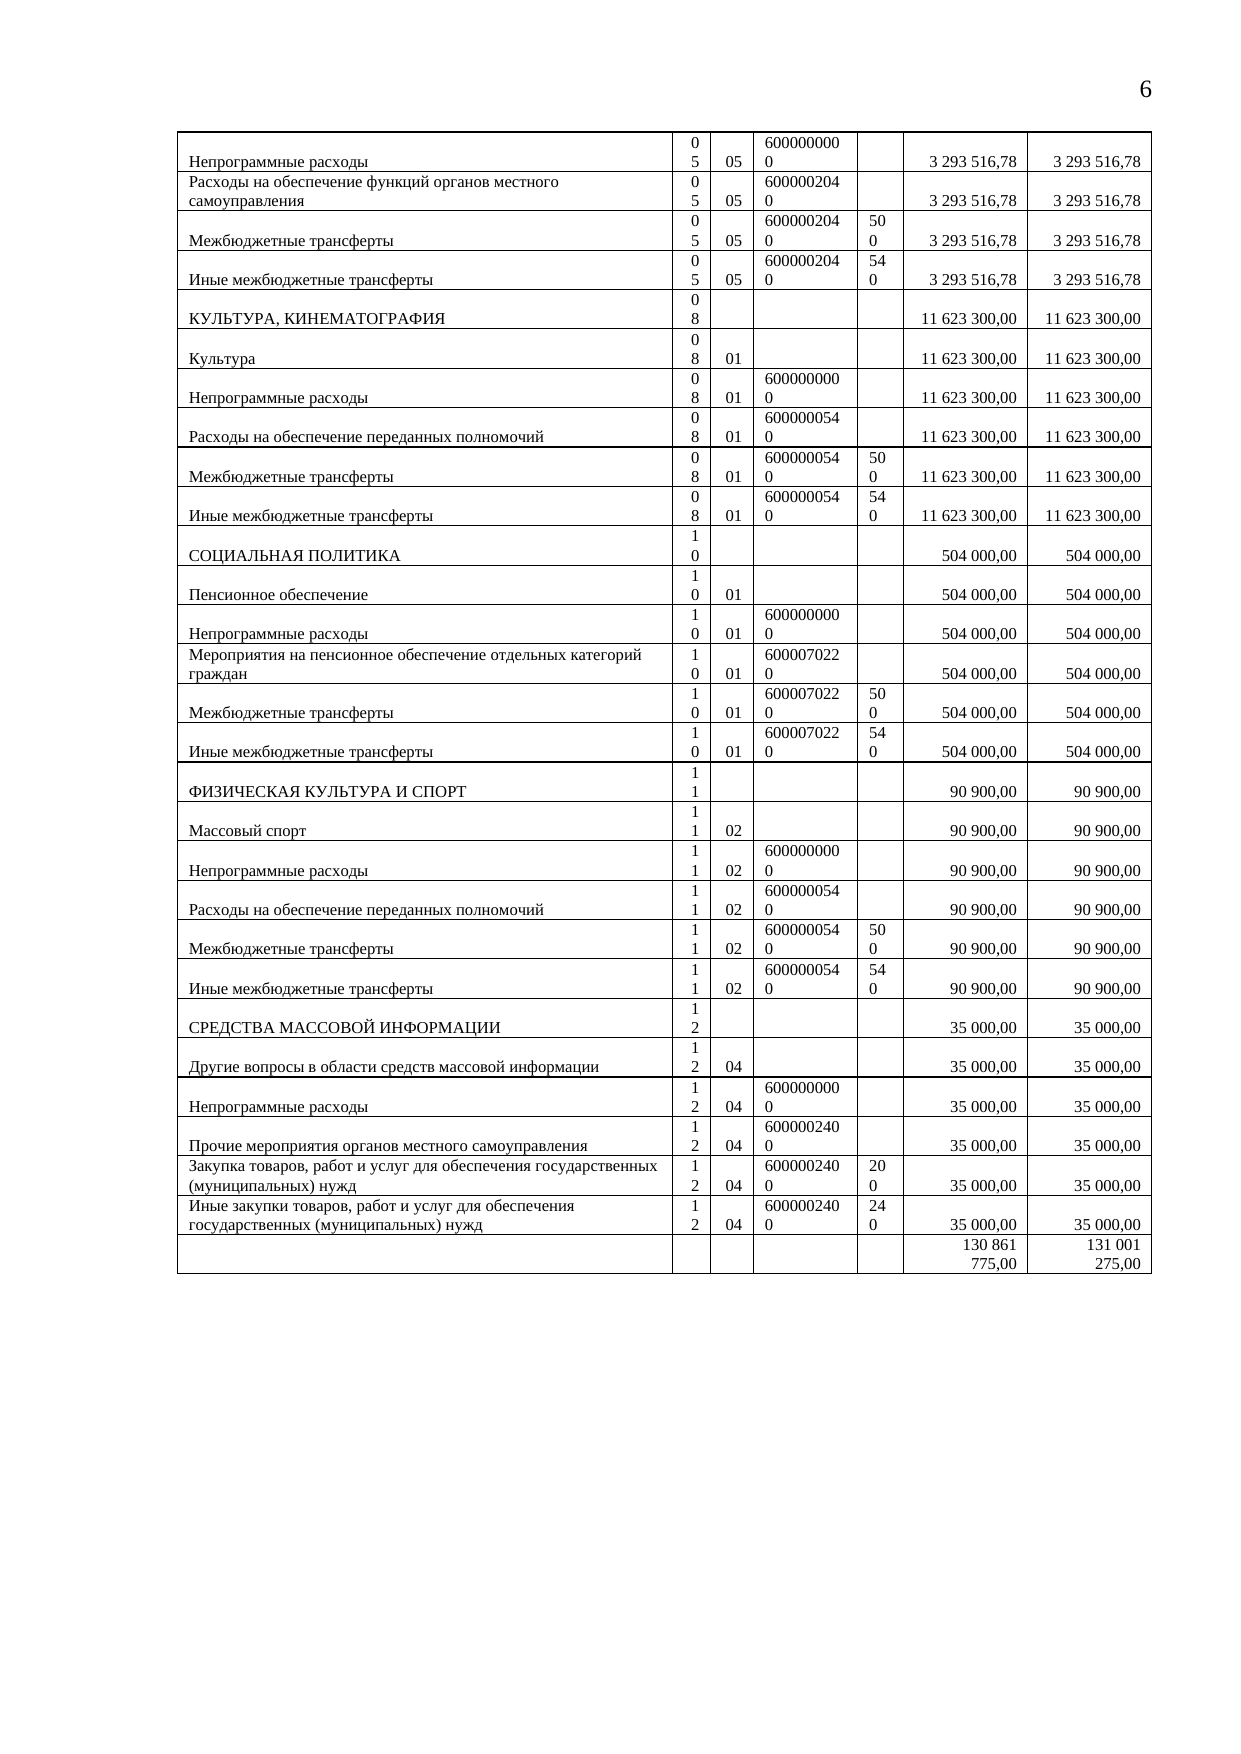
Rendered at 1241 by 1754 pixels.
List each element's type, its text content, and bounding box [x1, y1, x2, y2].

table_cell [754, 1235, 857, 1273]
table_cell Межбюджетные трансферты [178, 448, 672, 486]
table_cell 504 000,00 [1028, 644, 1151, 683]
table_cell 04 [711, 1038, 753, 1076]
table_cell 05 [711, 133, 753, 171]
table_cell 540 [858, 487, 903, 525]
table_cell 6000002400 [754, 1117, 857, 1155]
table_cell 504 000,00 [904, 526, 1027, 564]
table_cell 130 861 775,00 [904, 1235, 1027, 1273]
table_cell 02 [711, 920, 753, 958]
table_cell 11 [673, 959, 710, 998]
table_cell 35 000,00 [904, 999, 1027, 1037]
table_cell 01 [711, 684, 753, 722]
table_cell 90 900,00 [904, 959, 1027, 998]
table_cell [858, 999, 903, 1037]
table_cell 01 [711, 723, 753, 761]
table_cell 11 623 300,00 [1028, 448, 1151, 486]
table_cell [858, 329, 903, 368]
table_cell Мероприятия на пенсионное обеспечение отдельных категорий граждан [178, 644, 672, 683]
table_cell [673, 1235, 710, 1273]
table_cell 6000000000 [754, 841, 857, 879]
table_cell Непрограммные расходы [178, 841, 672, 879]
table_cell 35 000,00 [904, 1117, 1027, 1155]
table_cell 504 000,00 [1028, 566, 1151, 604]
table_cell 01 [711, 448, 753, 486]
table_cell [754, 329, 857, 368]
table_cell 90 900,00 [1028, 763, 1151, 801]
table_cell [858, 408, 903, 446]
table_cell 11 [673, 763, 710, 801]
table_cell 90 900,00 [1028, 841, 1151, 879]
table_cell [754, 763, 857, 801]
table_cell 6000000540 [754, 487, 857, 525]
table_cell Иные межбюджетные трансферты [178, 251, 672, 289]
table_cell 08 [673, 369, 710, 407]
table_cell СРЕДСТВА МАССОВОЙ ИНФОРМАЦИИ [178, 999, 672, 1037]
table_cell [858, 1235, 903, 1273]
table_cell 131 001 275,00 [1028, 1235, 1151, 1273]
table_cell Непрограммные расходы [178, 1078, 672, 1116]
table_cell 05 [673, 211, 710, 249]
table_cell 90 900,00 [904, 920, 1027, 958]
table_cell СОЦИАЛЬНАЯ ПОЛИТИКА [178, 526, 672, 564]
table_cell 35 000,00 [1028, 1156, 1151, 1194]
table_cell [858, 802, 903, 840]
table_cell 11 [673, 881, 710, 919]
table_cell [858, 290, 903, 328]
table_cell 90 900,00 [1028, 802, 1151, 840]
table_cell 504 000,00 [904, 684, 1027, 722]
table_cell 504 000,00 [904, 644, 1027, 683]
table_cell 10 [673, 723, 710, 761]
table_cell 02 [711, 802, 753, 840]
table_cell 10 [673, 605, 710, 643]
table_cell Иные межбюджетные трансферты [178, 487, 672, 525]
table_cell 01 [711, 369, 753, 407]
table_cell 11 623 300,00 [1028, 369, 1151, 407]
table_cell [711, 763, 753, 801]
table_cell [858, 526, 903, 564]
table_cell 35 000,00 [1028, 999, 1151, 1037]
table_cell 6000000540 [754, 448, 857, 486]
table_cell КУЛЬТУРА, КИНЕМАТОГРАФИЯ [178, 290, 672, 328]
table_cell [754, 802, 857, 840]
table_cell 504 000,00 [1028, 526, 1151, 564]
table_cell 01 [711, 605, 753, 643]
table_cell 500 [858, 920, 903, 958]
table_cell 35 000,00 [1028, 1038, 1151, 1076]
table_cell Культура [178, 329, 672, 368]
table_cell 3 293 516,78 [1028, 133, 1151, 171]
table_cell 11 623 300,00 [904, 448, 1027, 486]
table_cell 04 [711, 1078, 753, 1116]
table_cell 08 [673, 487, 710, 525]
table_cell 504 000,00 [1028, 723, 1151, 761]
table_cell 200 [858, 1156, 903, 1194]
table_cell 11 [673, 920, 710, 958]
table_cell [858, 881, 903, 919]
table_cell [858, 172, 903, 210]
table_cell Межбюджетные трансферты [178, 684, 672, 722]
table_cell 500 [858, 684, 903, 722]
table_cell 02 [711, 841, 753, 879]
table_cell 90 900,00 [1028, 920, 1151, 958]
table_cell 05 [711, 172, 753, 210]
table_cell ФИЗИЧЕСКАЯ КУЛЬТУРА И СПОРТ [178, 763, 672, 801]
table_cell Расходы на обеспечение переданных полномочий [178, 881, 672, 919]
table_cell 6000002040 [754, 211, 857, 249]
table_cell 11 623 300,00 [1028, 290, 1151, 328]
table_cell [858, 605, 903, 643]
table_cell 6000002400 [754, 1156, 857, 1194]
table_cell Иные межбюджетные трансферты [178, 959, 672, 998]
table_cell 6000000000 [754, 1078, 857, 1116]
table_cell 10 [673, 526, 710, 564]
table_cell 10 [673, 684, 710, 722]
table_cell 6000002400 [754, 1196, 857, 1234]
table_cell Межбюджетные трансферты [178, 211, 672, 249]
table_cell [711, 1235, 753, 1273]
table_cell [858, 1117, 903, 1155]
table_cell 3 293 516,78 [904, 172, 1027, 210]
table_cell 01 [711, 408, 753, 446]
table_cell Прочие мероприятия органов местного самоуправления [178, 1117, 672, 1155]
table_cell 08 [673, 290, 710, 328]
table_cell 90 900,00 [1028, 959, 1151, 998]
table_cell [858, 841, 903, 879]
table_cell [858, 763, 903, 801]
table_cell 6000002040 [754, 251, 857, 289]
table_cell Непрограммные расходы [178, 605, 672, 643]
table_cell 6000000540 [754, 408, 857, 446]
table_cell 35 000,00 [904, 1038, 1027, 1076]
table_cell 11 623 300,00 [904, 329, 1027, 368]
table_cell 35 000,00 [1028, 1117, 1151, 1155]
table_cell 35 000,00 [904, 1078, 1027, 1116]
table_cell 3 293 516,78 [1028, 251, 1151, 289]
table_cell Межбюджетные трансферты [178, 920, 672, 958]
table_cell 6000000000 [754, 605, 857, 643]
table_cell Другие вопросы в области средств массовой информации [178, 1038, 672, 1076]
table_cell 500 [858, 211, 903, 249]
table_cell 11 623 300,00 [904, 487, 1027, 525]
table_cell 504 000,00 [1028, 605, 1151, 643]
table_cell 3 293 516,78 [1028, 172, 1151, 210]
table_cell 11 623 300,00 [904, 408, 1027, 446]
table_cell 6000070220 [754, 644, 857, 683]
table_cell 11 623 300,00 [1028, 487, 1151, 525]
table_cell 90 900,00 [904, 763, 1027, 801]
table_cell 04 [711, 1196, 753, 1234]
table_cell [754, 526, 857, 564]
table_cell [858, 369, 903, 407]
table_cell 10 [673, 566, 710, 604]
table_cell 11 623 300,00 [1028, 408, 1151, 446]
table_cell 05 [673, 251, 710, 289]
table_cell 3 293 516,78 [904, 211, 1027, 249]
table_cell Иные закупки товаров, работ и услуг для обеспечения государственных (муниципальных) нужд [178, 1196, 672, 1234]
table_cell 6000000540 [754, 959, 857, 998]
table_cell 3 293 516,78 [1028, 211, 1151, 249]
table_cell [858, 133, 903, 171]
table_cell 12 [673, 1117, 710, 1155]
table_cell 35 000,00 [1028, 1196, 1151, 1234]
table_cell 01 [711, 566, 753, 604]
table_cell 11 623 300,00 [1028, 329, 1151, 368]
table_cell 04 [711, 1156, 753, 1194]
table_cell 6000070220 [754, 684, 857, 722]
table_cell 500 [858, 448, 903, 486]
table_cell [754, 566, 857, 604]
table_cell [711, 999, 753, 1037]
table_cell 08 [673, 329, 710, 368]
table_cell [858, 566, 903, 604]
table_cell [711, 290, 753, 328]
table_cell Непрограммные расходы [178, 133, 672, 171]
table_cell Пенсионное обеспечение [178, 566, 672, 604]
table_cell 11 [673, 802, 710, 840]
table_cell 6000000540 [754, 920, 857, 958]
table_cell 12 [673, 1196, 710, 1234]
table_cell 05 [711, 251, 753, 289]
table_cell 05 [711, 211, 753, 249]
table_cell 6000000000 [754, 369, 857, 407]
table_cell 04 [711, 1117, 753, 1155]
table_cell [178, 1235, 672, 1273]
table_cell [711, 526, 753, 564]
table_cell 01 [711, 329, 753, 368]
table_cell 90 900,00 [904, 802, 1027, 840]
table_cell 12 [673, 1156, 710, 1194]
table_cell 540 [858, 959, 903, 998]
table_cell 240 [858, 1196, 903, 1234]
table_cell 08 [673, 448, 710, 486]
table_cell 3 293 516,78 [904, 133, 1027, 171]
table_cell 6000070220 [754, 723, 857, 761]
table_cell Расходы на обеспечение функций органов местного самоуправления [178, 172, 672, 210]
table_cell 02 [711, 881, 753, 919]
table_cell 35 000,00 [1028, 1078, 1151, 1116]
table_cell 11 [673, 841, 710, 879]
table_cell 35 000,00 [904, 1156, 1027, 1194]
table_cell 6000000000 [754, 133, 857, 171]
table_cell 3 293 516,78 [904, 251, 1027, 289]
table_cell 90 900,00 [904, 841, 1027, 879]
table_cell 02 [711, 959, 753, 998]
table_cell 01 [711, 487, 753, 525]
table_cell 10 [673, 644, 710, 683]
table_cell Непрограммные расходы [178, 369, 672, 407]
table_cell Закупка товаров, работ и услуг для обеспечения государственных (муниципальных) нужд [178, 1156, 672, 1194]
table_cell 11 623 300,00 [904, 369, 1027, 407]
table_cell 12 [673, 999, 710, 1037]
table_cell 35 000,00 [904, 1196, 1027, 1234]
table_cell [858, 1078, 903, 1116]
table_cell [754, 999, 857, 1037]
table_cell [858, 1038, 903, 1076]
table_cell 504 000,00 [904, 723, 1027, 761]
table_cell 504 000,00 [904, 605, 1027, 643]
table_cell 90 900,00 [1028, 881, 1151, 919]
table_cell [858, 644, 903, 683]
table_cell [754, 290, 857, 328]
table_cell 01 [711, 644, 753, 683]
table_cell [754, 1038, 857, 1076]
table_cell 540 [858, 723, 903, 761]
table_cell 12 [673, 1078, 710, 1116]
table_cell 90 900,00 [904, 881, 1027, 919]
table_cell 504 000,00 [1028, 684, 1151, 722]
table_cell 6000002040 [754, 172, 857, 210]
table_cell 05 [673, 172, 710, 210]
table_cell 6000000540 [754, 881, 857, 919]
table_cell Расходы на обеспечение переданных полномочий [178, 408, 672, 446]
table_cell 504 000,00 [904, 566, 1027, 604]
table_cell 05 [673, 133, 710, 171]
table_cell Массовый спорт [178, 802, 672, 840]
table_cell 540 [858, 251, 903, 289]
table_cell 12 [673, 1038, 710, 1076]
table_cell Иные межбюджетные трансферты [178, 723, 672, 761]
table_cell 11 623 300,00 [904, 290, 1027, 328]
table_cell 08 [673, 408, 710, 446]
